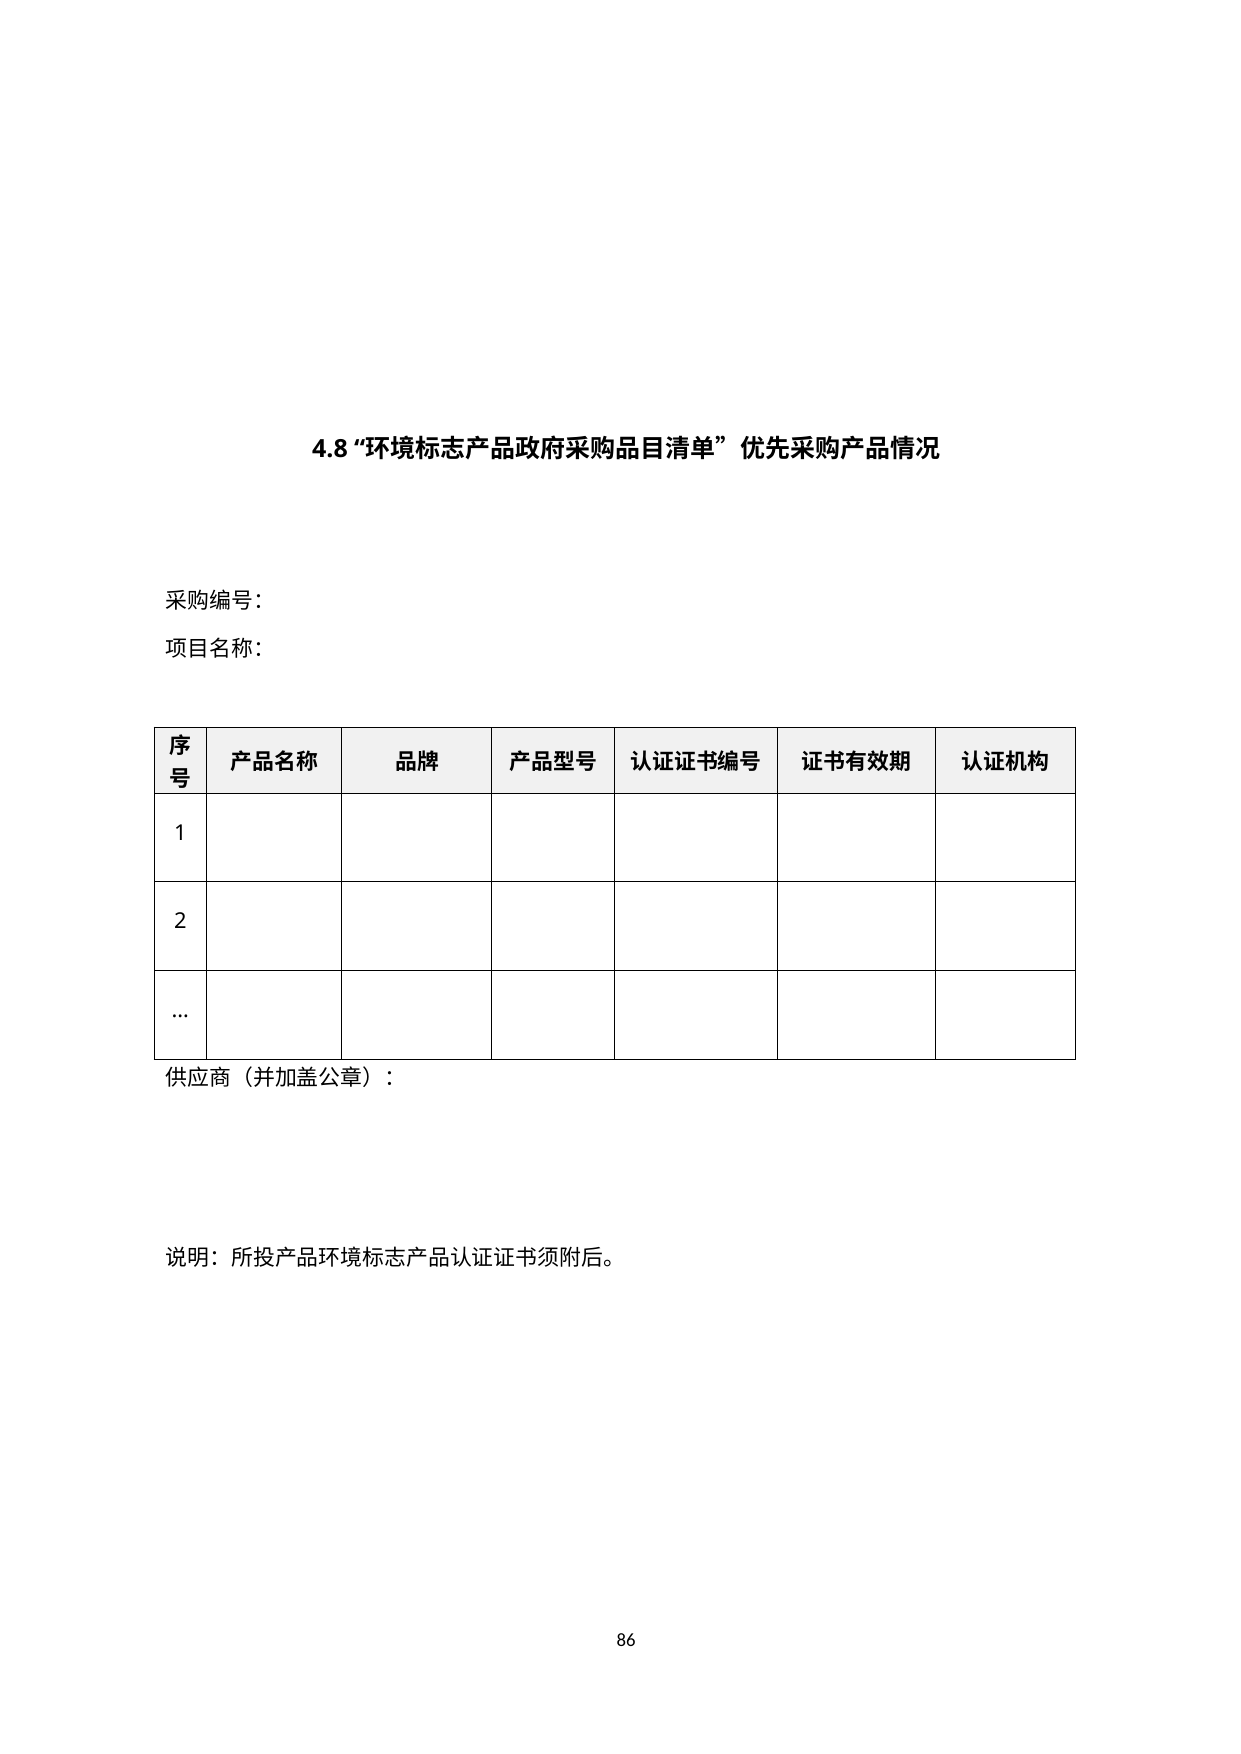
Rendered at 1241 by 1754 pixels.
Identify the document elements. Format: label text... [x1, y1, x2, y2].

text 4.8 “环境标志产品政府采购品目清单”优先采购产品情况 [165, 414, 1087, 479]
table_cell [492, 971, 614, 1058]
table_header 品牌 [342, 728, 491, 793]
table_cell [936, 794, 1075, 881]
table_cell [342, 794, 491, 881]
text 供应商（并加盖公章）： [165, 1059, 1087, 1092]
table_header 认证证书编号 [615, 728, 777, 793]
table_header 产品名称 [207, 728, 341, 793]
text 说明：所投产品环境标志产品认证证书须附后。 [165, 1240, 1087, 1272]
text 采购编号： [165, 582, 1087, 615]
table_header 认证机构 [936, 728, 1075, 793]
table_cell [778, 971, 935, 1058]
table_cell [615, 794, 777, 881]
table_cell 2 [155, 882, 206, 970]
table_cell 1 [155, 794, 206, 881]
table_cell [207, 882, 341, 970]
table_cell [936, 882, 1075, 970]
table_header 证书有效期 [778, 728, 935, 793]
table_header 序号 [155, 728, 206, 793]
table_cell [342, 882, 491, 970]
table_cell [936, 971, 1075, 1058]
table_header 产品型号 [492, 728, 614, 793]
table_cell [207, 971, 341, 1058]
table_cell [615, 882, 777, 970]
table_cell [778, 882, 935, 970]
table_cell [207, 794, 341, 881]
table_cell … [155, 971, 206, 1058]
table_cell [342, 971, 491, 1058]
table_cell [615, 971, 777, 1058]
table_cell [492, 882, 614, 970]
table_cell [778, 794, 935, 881]
text 项目名称： [165, 631, 1087, 663]
table_cell [492, 794, 614, 881]
